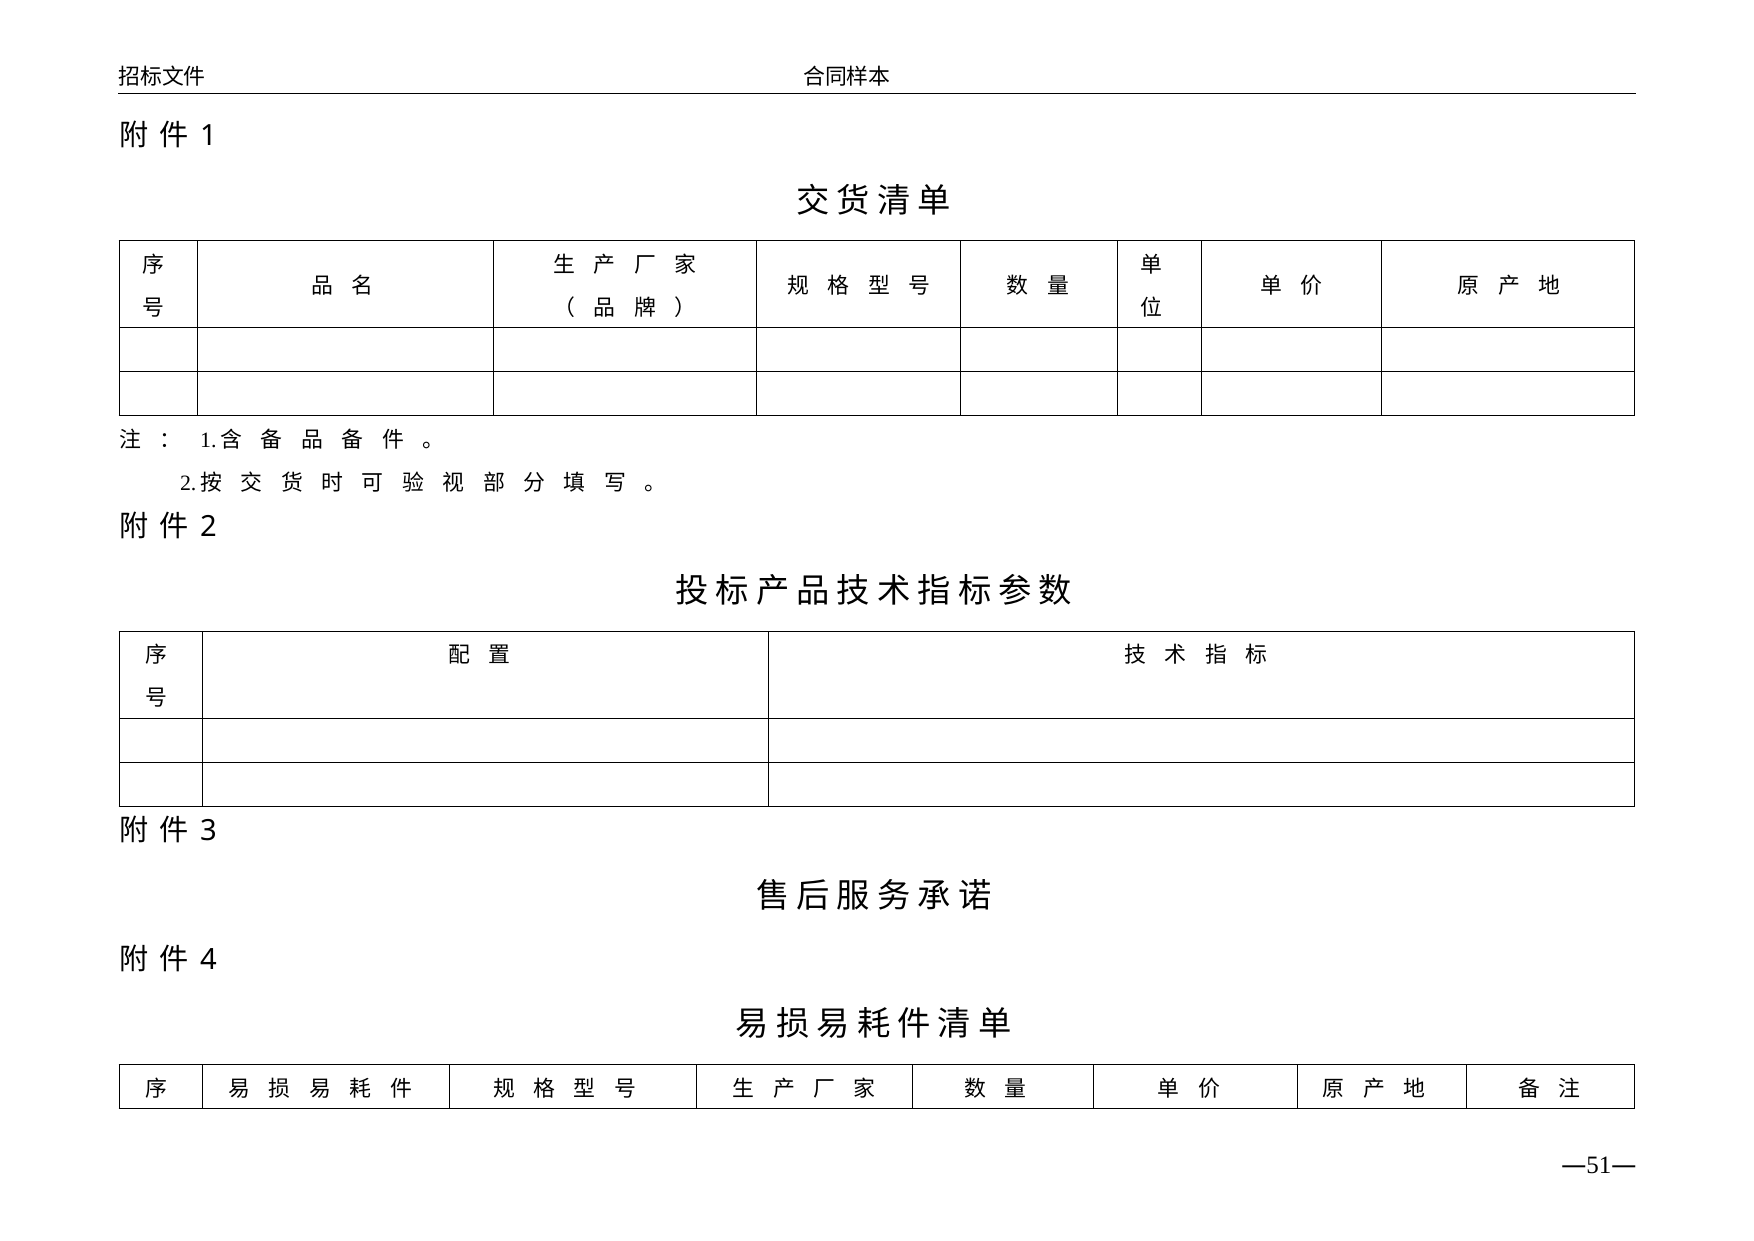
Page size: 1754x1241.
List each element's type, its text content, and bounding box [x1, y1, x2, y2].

table_cell [1202, 328, 1381, 371]
table_cell [494, 372, 756, 415]
table_header 数量 [961, 241, 1117, 327]
table_cell [1382, 328, 1634, 371]
table_cell [1382, 372, 1634, 415]
table_header 规格型号 [757, 241, 960, 327]
text 附件4 [119, 935, 1635, 978]
table_cell [494, 328, 756, 371]
text 投标产品技术指标参数 [119, 545, 1635, 631]
table_cell [120, 372, 197, 415]
text 易损易耗件清单 [119, 978, 1635, 1064]
table_header 配置 [203, 632, 768, 718]
table_cell [203, 763, 768, 806]
table_header 序号 [120, 1065, 202, 1108]
table_cell [120, 763, 202, 806]
table_cell [961, 328, 1117, 371]
table_cell [120, 328, 197, 371]
table_header 序号 [120, 632, 202, 718]
text 附件2 [119, 502, 1635, 545]
table_header 原产地 [1298, 1065, 1466, 1108]
table_header 技术指标 [769, 632, 1634, 718]
table_header 品名 [198, 241, 493, 327]
table_header 单价 [1094, 1065, 1297, 1108]
table_cell [757, 372, 960, 415]
table_cell [198, 328, 493, 371]
table_cell [203, 719, 768, 762]
table_header 生产厂家（品牌） [697, 1065, 912, 1108]
table_cell [757, 328, 960, 371]
text 注：1.含备品备件。 [119, 416, 1635, 459]
table_header 备注 [1467, 1065, 1634, 1108]
table_cell [1118, 372, 1201, 415]
table_cell [1118, 328, 1201, 371]
text 售后服务承诺 [119, 849, 1635, 935]
text 附件3 [119, 807, 1635, 849]
table_cell [769, 763, 1634, 806]
table_header 数量 [913, 1065, 1093, 1108]
table_header 规格型号 [450, 1065, 696, 1108]
table_header 序号 [120, 241, 197, 327]
table_header 单价 [1202, 241, 1381, 327]
table_cell [769, 719, 1634, 762]
text 附件1 [119, 112, 1635, 154]
table_header 生产厂家（品牌） [494, 241, 756, 327]
table_cell [1202, 372, 1381, 415]
table_header 易损易耗件名称 [203, 1065, 449, 1108]
table_cell [120, 719, 202, 762]
text 2.按交货时可验视部分填写。 [119, 459, 1635, 502]
text 交货清单 [119, 154, 1635, 240]
table_header 单位 [1118, 241, 1201, 327]
table_header 原产地 [1382, 241, 1634, 327]
table_cell [961, 372, 1117, 415]
table_cell [198, 372, 493, 415]
